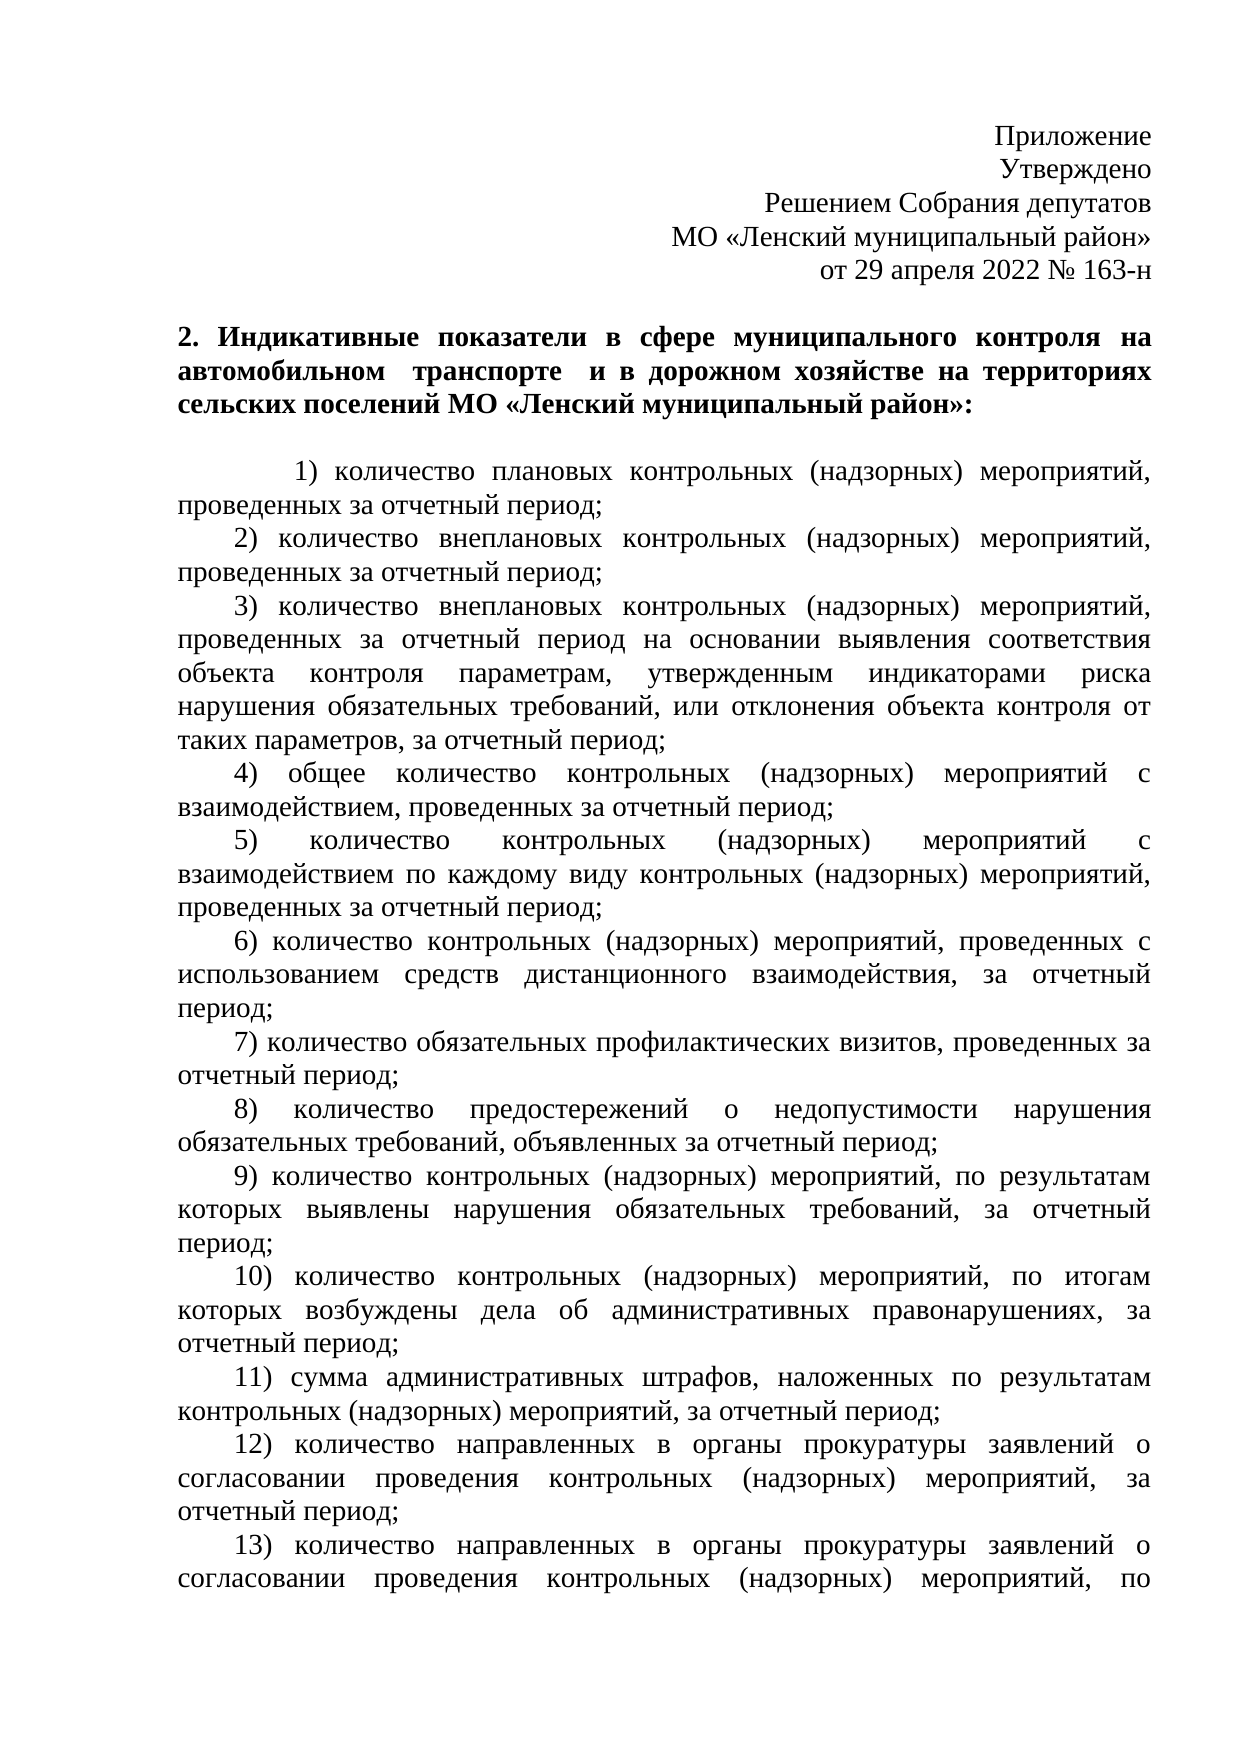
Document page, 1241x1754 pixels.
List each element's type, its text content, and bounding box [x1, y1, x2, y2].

text Утверждено [650, 152, 1152, 185]
text 9) количество контрольных (надзорных) мероприятий, по результатам которых выявлены нарушения обязательных требований, за отчетный период; [177, 1158, 1152, 1258]
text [177, 1527, 1152, 1594]
text 5) количество контрольных (надзорных) мероприятий с взаимодействием по каждому виду контрольных (надзорных) мероприятий, проведенных за отчетный период; [177, 822, 1152, 923]
text 11) сумма административных штрафов, наложенных по результатам контрольных (надзорных) мероприятий, за отчетный период; [177, 1359, 1152, 1426]
text 6) количество контрольных (надзорных) мероприятий, проведенных с использованием средств дистанционного взаимодействия, за отчетный период; [177, 923, 1152, 1024]
text 3) количество внеплановых контрольных (надзорных) мероприятий, проведенных за отчетный период на основании выявления соответствия объекта контроля параметрам, утвержденным индикаторами риска нарушения обязательных требований, или отклонения объекта контроля от таких параметров, за отчетный период; [177, 588, 1152, 755]
text 10) количество контрольных (надзорных) мероприятий, по итогам которых возбуждены дела об административных правонарушениях, за отчетный период; [177, 1258, 1152, 1359]
text МО «Ленский муниципальный район» [650, 219, 1152, 252]
text от 29 апреля 2022 № 163-н [650, 252, 1152, 286]
text Решением Собрания депутатов [650, 185, 1152, 219]
text 12) количество направленных в органы прокуратуры заявлений о согласовании проведения контрольных (надзорных) мероприятий, за отчетный период; [177, 1426, 1152, 1527]
text 1) количество плановых контрольных (надзорных) мероприятий, проведенных за отчетный период; [177, 453, 1152, 521]
text 7) количество обязательных профилактических визитов, проведенных за отчетный период; [177, 1024, 1152, 1091]
text 4) общее количество контрольных (надзорных) мероприятий с взаимодействием, проведенных за отчетный период; [177, 755, 1152, 822]
text 2) количество внеплановых контрольных (надзорных) мероприятий, проведенных за отчетный период; [177, 521, 1152, 588]
text 8) количество предостережений о недопустимости нарушения обязательных требований, объявленных за отчетный период; [177, 1091, 1152, 1158]
text Приложение [650, 118, 1152, 152]
text 2. Индикативные показатели в сфере муниципального контроля на автомобильном транспорте и в дорожном хозяйстве на территориях сельских поселений МО «Ленский муниципальный район»: [177, 319, 1152, 420]
